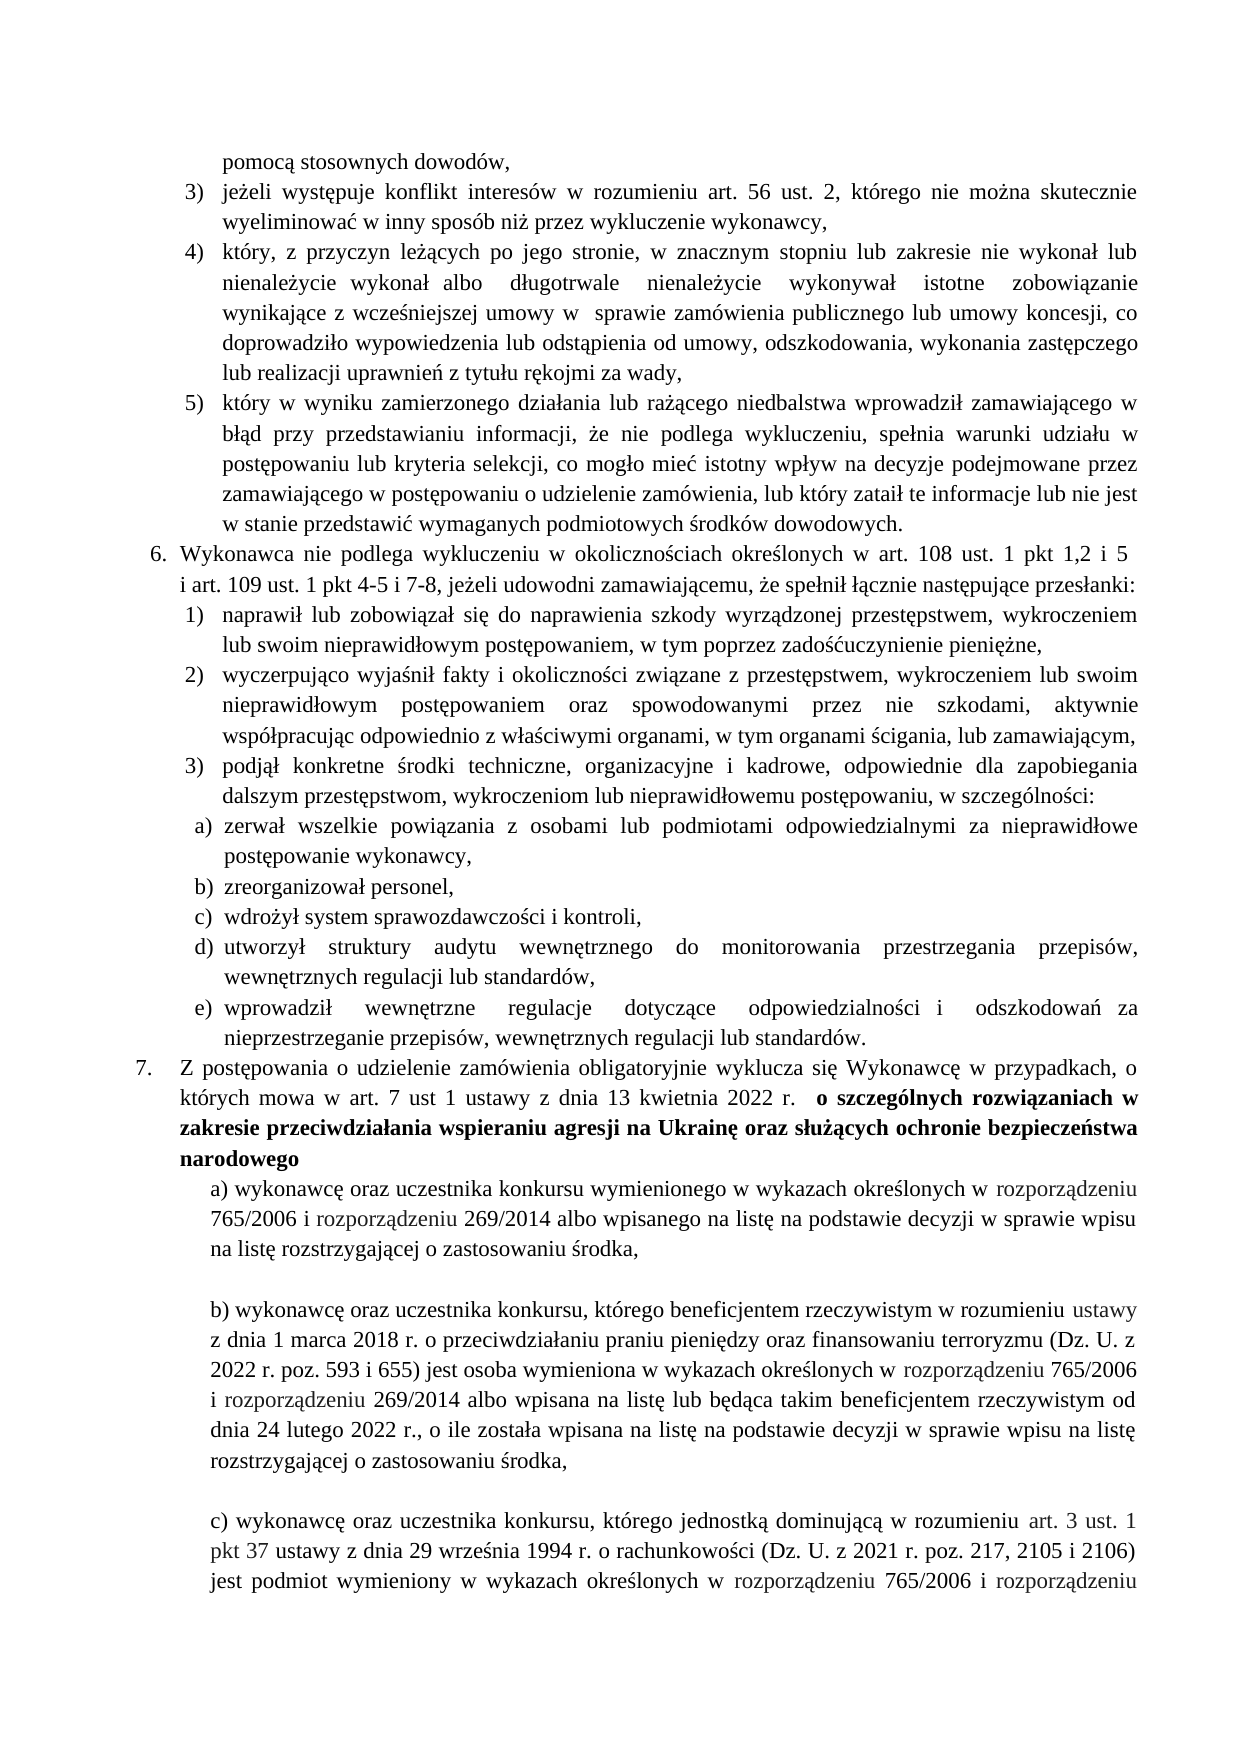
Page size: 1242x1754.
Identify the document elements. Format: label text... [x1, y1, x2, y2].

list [210, 1507, 1137, 1594]
list zreorganizował personel, [194, 873, 1139, 899]
list podjął konkretne środki techniczne, organizacyjne i kadrowe, odpowiednie dla zapobiegania dalszym przestępstwom, wykroczeniom lub nieprawidłowemu postępowaniu, w szczególności: [184, 752, 1139, 808]
list Wykonawca nie podlega wykluczeniu w okolicznościach określonych w art. 108 ust. 1 pkt 1,2 i 5 i art. 109 ust. 1 pkt 4-5 i 7-8, jeżeli udowodni zamawiającemu, że spełnił łącznie następujące przesłanki: [150, 540, 1139, 597]
list jeżeli występuje konflikt interesów w rozumieniu art. 56 ust. 2, którego nie można skutecznie wyeliminować w inny sposób niż przez wykluczenie wykonawcy, [184, 178, 1139, 234]
list wdrożył system sprawozdawczości i kontroli, [194, 903, 1139, 929]
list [184, 148, 1139, 174]
list Z postępowania o udzielenie zamówienia obligatoryjnie wyklucza się Wykonawcę w przypadkach, o których mowa w art. 7 ust 1 ustawy z dnia 13 kwietnia 2022 r. o szczególnych rozwiązaniach w zakresie przeciwdziałania wspieraniu agresji na Ukrainę oraz służących ochronie bezpieczeństwa narodowego [135, 1054, 1139, 1171]
list utworzył struktury audytu wewnętrznego do monitorowania przestrzegania przepisów, wewnętrznych regulacji lub standardów, [194, 933, 1139, 990]
list wprowadził wewnętrzne regulacje dotyczące odpowiedzialności i odszkodowań za nieprzestrzeganie przepisów, wewnętrznych regulacji lub standardów. [194, 993, 1139, 1050]
list naprawił lub zobowiązał się do naprawienia szkody wyrządzonej przestępstwem, wykroczeniem lub swoim nieprawidłowym postępowaniem, w tym poprzez zadośćuczynienie pieniężne, [184, 601, 1139, 657]
list zerwał wszelkie powiązania z osobami lub podmiotami odpowiedzialnymi za nieprawidłowe postępowanie wykonawcy, [194, 812, 1139, 869]
list który w wyniku zamierzonego działania lub rażącego niedbalstwa wprowadził zamawiającego w błąd przy przedstawianiu informacji, że nie podlega wykluczeniu, spełnia warunki udziału w postępowaniu lub kryteria selekcji, co mogło mieć istotny wpływ na decyzje podejmowane przez zamawiającego w postępowaniu o udzielenie zamówienia, lub który zataił te informacje lub nie jest w stanie przedstawić wymaganych podmiotowych środków dowodowych. [184, 389, 1139, 537]
list wyczerpująco wyjaśnił fakty i okoliczności związane z przestępstwem, wykroczeniem lub swoim nieprawidłowym postępowaniem oraz spowodowanymi przez nie szkodami, aktywnie współpracując odpowiednio z właściwymi organami, w tym organami ścigania, lub zamawiającym, [184, 661, 1139, 748]
list który, z przyczyn leżących po jego stronie, w znacznym stopniu lub zakresie nie wykonał lub nienależycie wykonał albo długotrwale nienależycie wykonywał istotne zobowiązanie wynikające z wcześniejszej umowy w sprawie zamówienia publicznego lub umowy koncesji, co doprowadziło wypowiedzenia lub odstąpienia od umowy, odszkodowania, wykonania zastępczego lub realizacji uprawnień z tytułu rękojmi za wady, [184, 238, 1139, 386]
list a) wykonawcę oraz uczestnika konkursu wymienionego w wykazach określonych w rozporządzeniu 765/2006 i rozporządzeniu 269/2014 albo wpisanego na listę na podstawie decyzji w sprawie wpisu na listę rozstrzygającej o zastosowaniu środka, [210, 1175, 1137, 1262]
list b) wykonawcę oraz uczestnika konkursu, którego beneficjentem rzeczywistym w rozumieniu ustawy z dnia 1 marca 2018 r. o przeciwdziałaniu praniu pieniędzy oraz finansowaniu terroryzmu (Dz. U. z 2022 r. poz. 593 i 655) jest osoba wymieniona w wykazach określonych w rozporządzeniu 765/2006 i rozporządzeniu 269/2014 albo wpisana na listę lub będąca takim beneficjentem rzeczywistym od dnia 24 lutego 2022 r., o ile została wpisana na listę na podstawie decyzji w sprawie wpisu na listę rozstrzygającej o zastosowaniu środka, [210, 1296, 1137, 1473]
